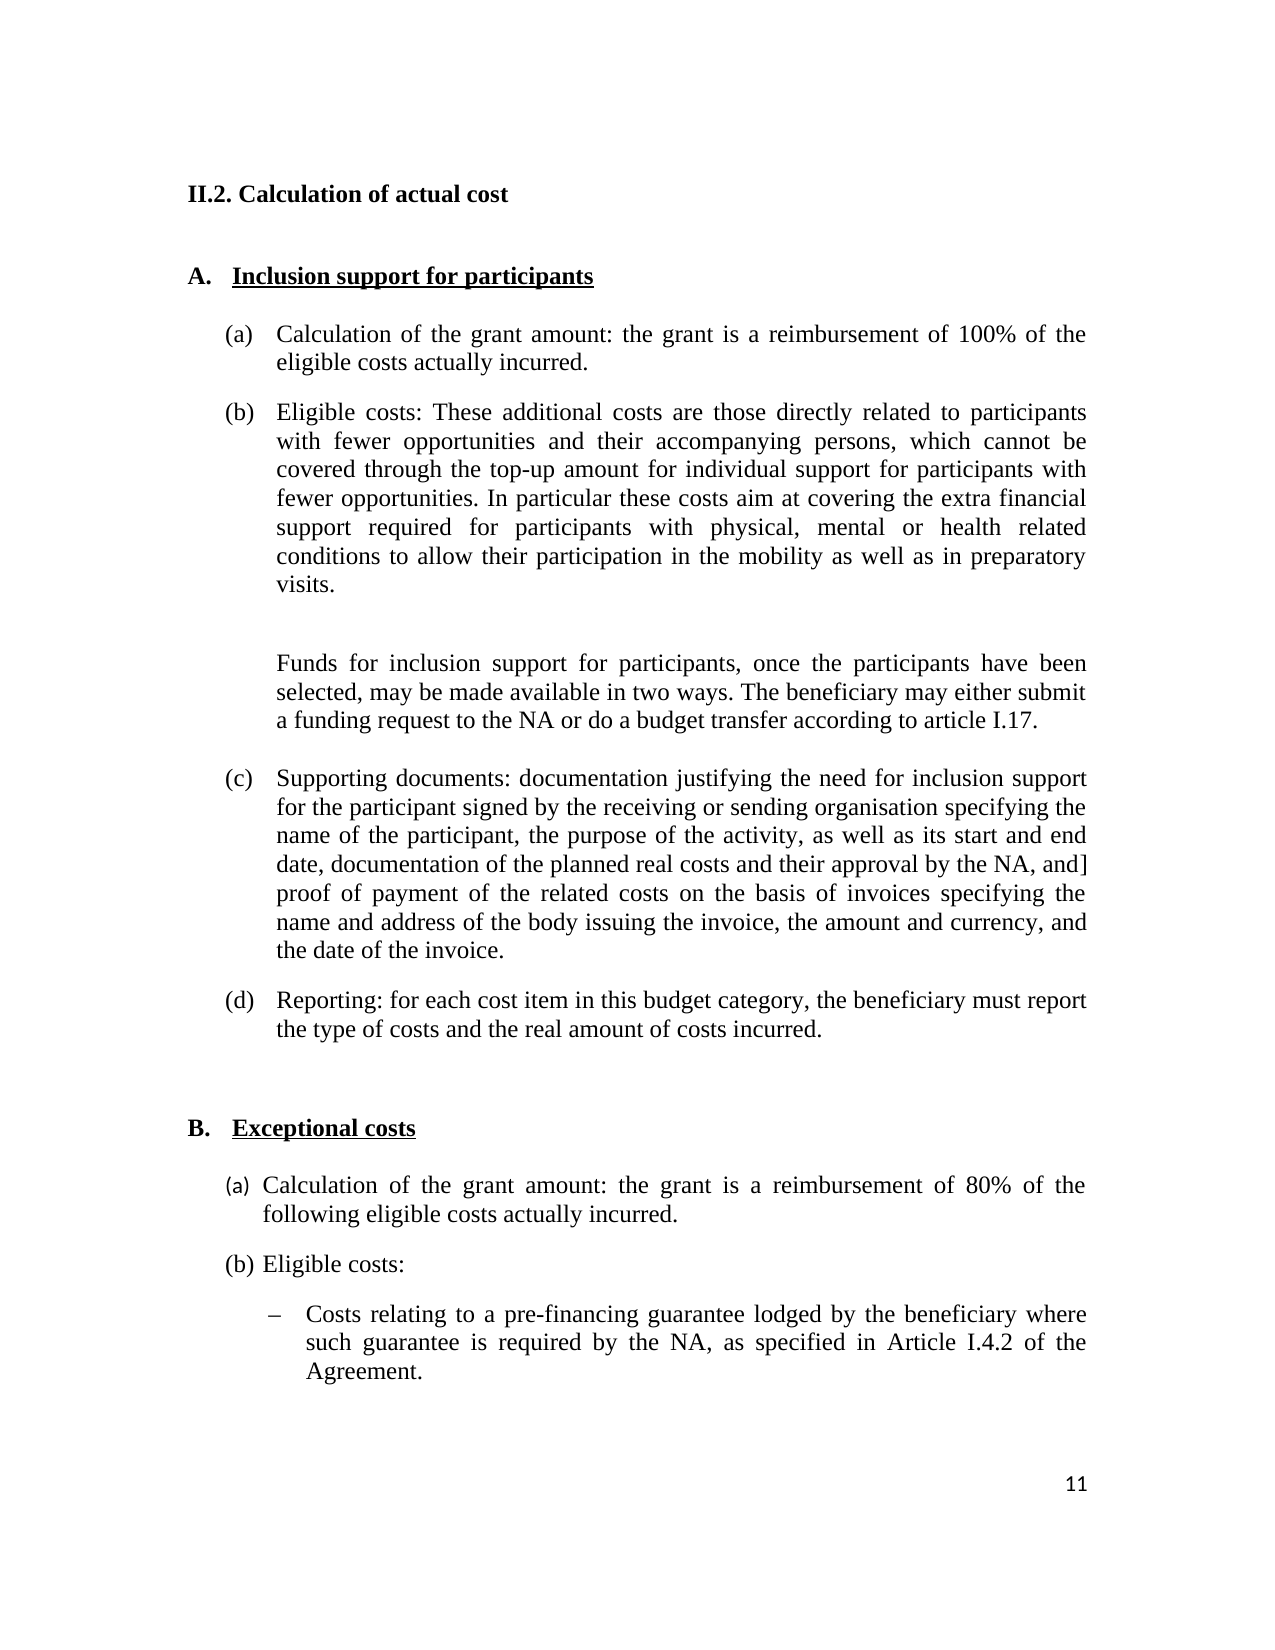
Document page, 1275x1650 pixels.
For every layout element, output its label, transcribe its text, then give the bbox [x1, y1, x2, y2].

subtitle II.2. Calculation of actual cost [187, 179, 1087, 207]
list Costs relating to a pre-financing guarantee lodged by the beneficiary where such guarantee is required by the NA, as specified in Article I.4.2 of the Agreement. [268, 1299, 1087, 1385]
list Eligible costs: [225, 1249, 1087, 1278]
list Inclusion support for participants [187, 261, 1087, 290]
text (d) Reporting: for each cost item in this budget category, the beneficiary must report the type of costs and the real amount of costs incurred. [225, 985, 1087, 1042]
text (b) Eligible costs: These additional costs are those directly related to participants with fewer opportunities and their accompanying persons, which cannot be covered through the top-up amount for individual support for participants with fewer opportunities. In particular these costs aim at covering the extra financial support required for participants with physical, mental or health related conditions to allow their participation in the mobility as well as in preparatory visits. [225, 397, 1087, 598]
list Exceptional costs [187, 1113, 1087, 1142]
list Funds for inclusion support for participants, once the participants have been selected, may be made available in two ways. The beneficiary may either submit a funding request to the NA or do a budget transfer according to article I.17. [276, 648, 1087, 734]
text (a) Calculation of the grant amount: the grant is a reimbursement of 100% of the eligible costs actually incurred. [225, 319, 1087, 376]
text (c) Supporting documents: documentation justifying the need for inclusion support for the participant signed by the receiving or sending organisation specifying the name of the participant, the purpose of the activity, as well as its start and end date, documentation of the planned real costs and their approval by the NA, and] proof of payment of the related costs on the basis of invoices specifying the name and address of the body issuing the invoice, the amount and currency, and the date of the invoice. [225, 763, 1087, 964]
list Calculation of the grant amount: the grant is a reimbursement of 80% of the following eligible costs actually incurred. [225, 1170, 1087, 1228]
